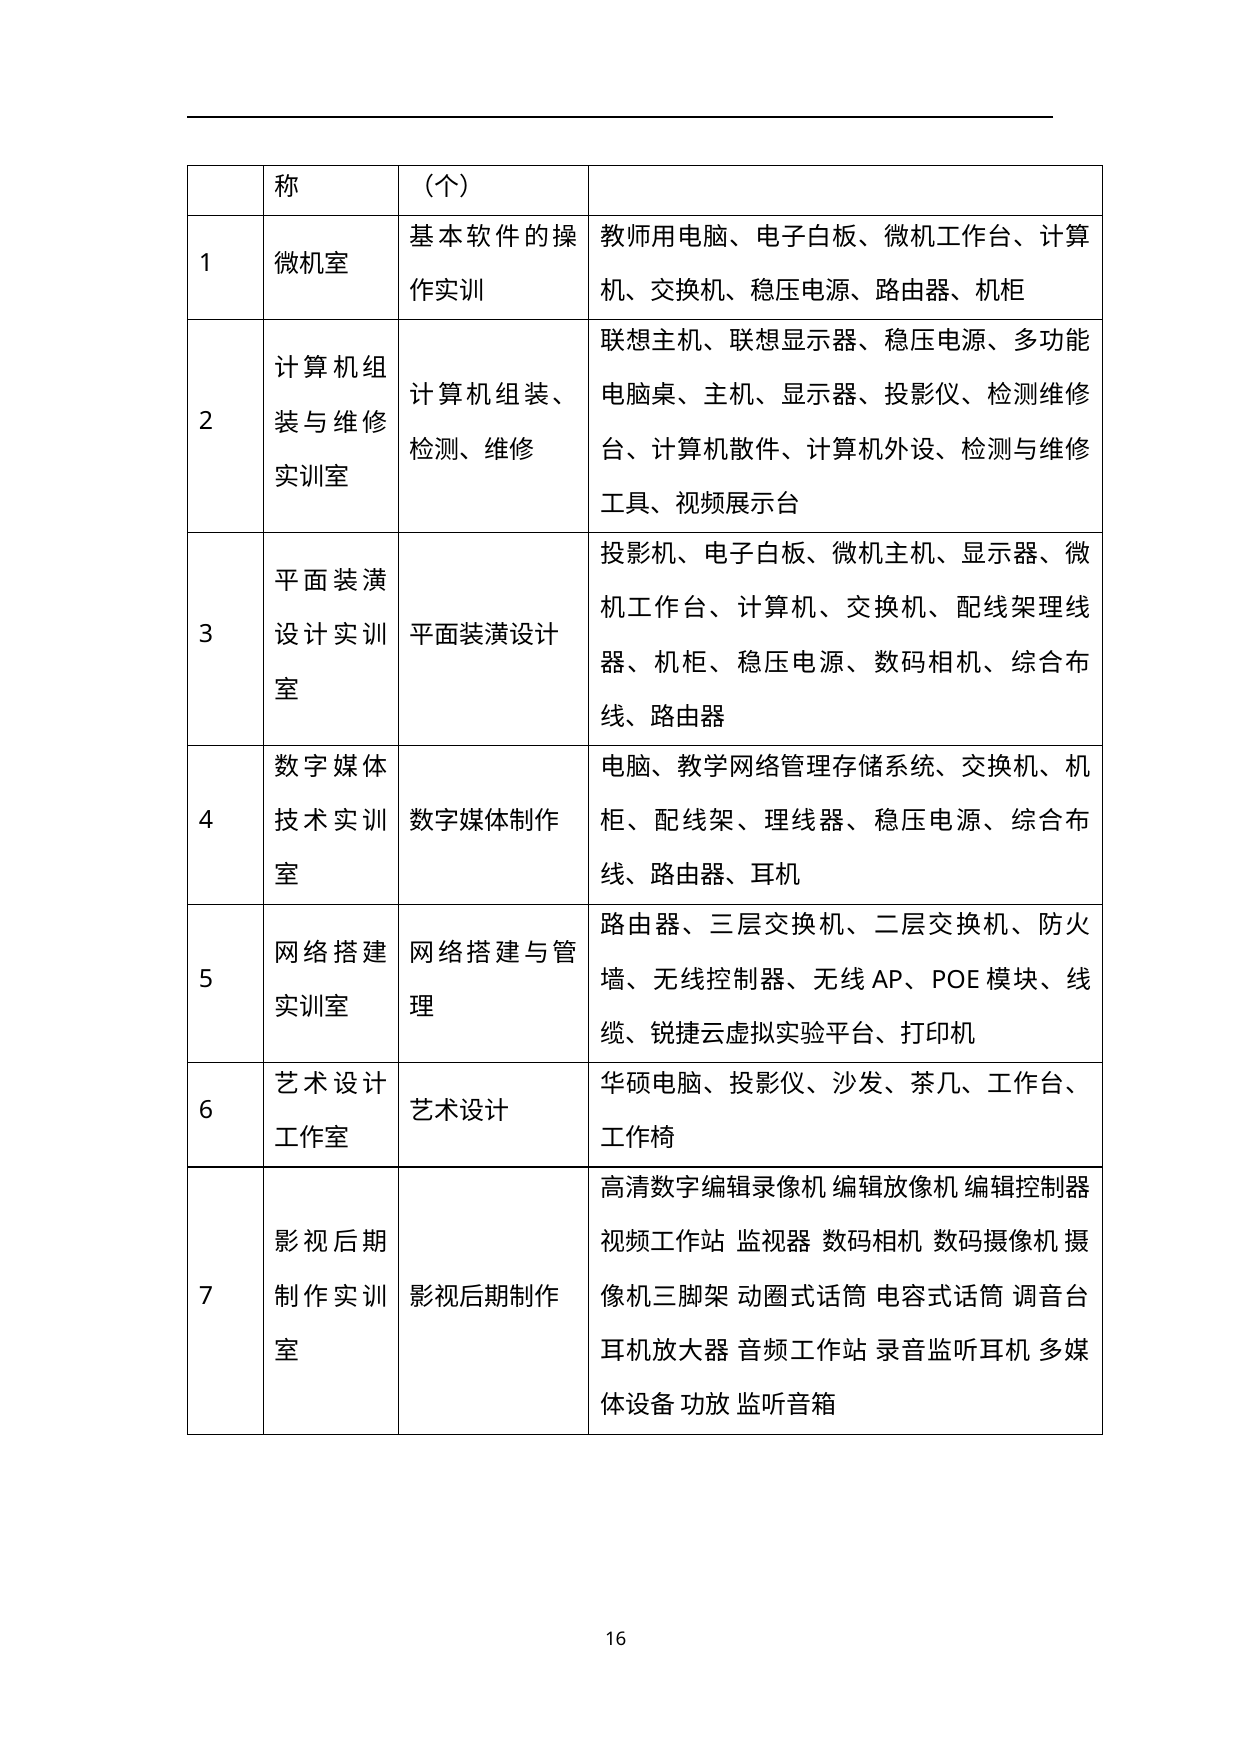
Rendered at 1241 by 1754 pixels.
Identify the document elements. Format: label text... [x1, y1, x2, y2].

table_cell 4 [188, 746, 263, 904]
table_cell 网络搭建与管理 [399, 905, 588, 1062]
table_cell 华硕电脑、投影仪、沙发、茶几、工作台、工作椅 [589, 1063, 1102, 1166]
table_cell 6 [188, 1063, 263, 1166]
table_cell 影视后期制作 [399, 1168, 588, 1434]
table_cell 影视后期制作实训室 [264, 1168, 398, 1434]
table_cell 网络搭建实训室 [264, 905, 398, 1062]
table_cell 计算机组装、检测、维修 [399, 320, 588, 532]
table_cell 联想主机、联想显示器、稳压电源、多功能电脑桌、主机、显示器、投影仪、检测维修台、计算机散件、计算机外设、检测与维修工具、视频展示台 [589, 320, 1102, 532]
table_cell 数字媒体技术实训室 [264, 746, 398, 904]
table_cell 1 [188, 216, 263, 319]
table_cell 教师用电脑、电子白板、微机工作台、计算机、交换机、稳压电源、路由器、机柜 [589, 216, 1102, 319]
table_cell 艺术设计 [399, 1063, 588, 1166]
table_header 可完成实践 [589, 166, 1102, 215]
table_cell 基本软件的操作实训 [399, 216, 588, 319]
table_cell 3 [188, 533, 263, 745]
table_cell 数字媒体制作 [399, 746, 588, 904]
table_cell 高清数字编辑录像机 编辑放像机 编辑控制器 视频工作站 监视器 数码相机 数码摄像机 摄像机三脚架 动圈式话筒 电容式话筒 调音台 耳机放大器 音频工作站 录音监听耳机 多媒体设备 功放 监听音箱 [589, 1168, 1102, 1434]
table_cell 投影机、电子白板、微机主机、显示器、微机工作台、计算机、交换机、配线架理线器、机柜、稳压电源、数码相机、综合布线、路由器 [589, 533, 1102, 745]
table_cell 微机室 [264, 216, 398, 319]
table_cell 计算机组装与维修实训室 [264, 320, 398, 532]
table_cell 5 [188, 905, 263, 1062]
table_cell 路由器、三层交换机、二层交换机、防火墙、无线控制器、无线AP、POE模块、线缆、锐捷云虚拟实验平台、打印机 [589, 905, 1102, 1062]
table_cell 电脑、教学网络管理存储系统、交换机、机柜、配线架、理线器、稳压电源、综合布线、路由器、耳机 [589, 746, 1102, 904]
table_cell 平面装潢设计 [399, 533, 588, 745]
table_header 序号 [188, 166, 263, 215]
table_header 实训室名称 [264, 166, 398, 215]
table_cell 2 [188, 320, 263, 532]
table_header 提供的工位数（个） [399, 166, 588, 215]
table_cell 7 [188, 1168, 263, 1434]
table_cell 艺术设计工作室 [264, 1063, 398, 1166]
table_cell 平面装潢设计实训室 [264, 533, 398, 745]
